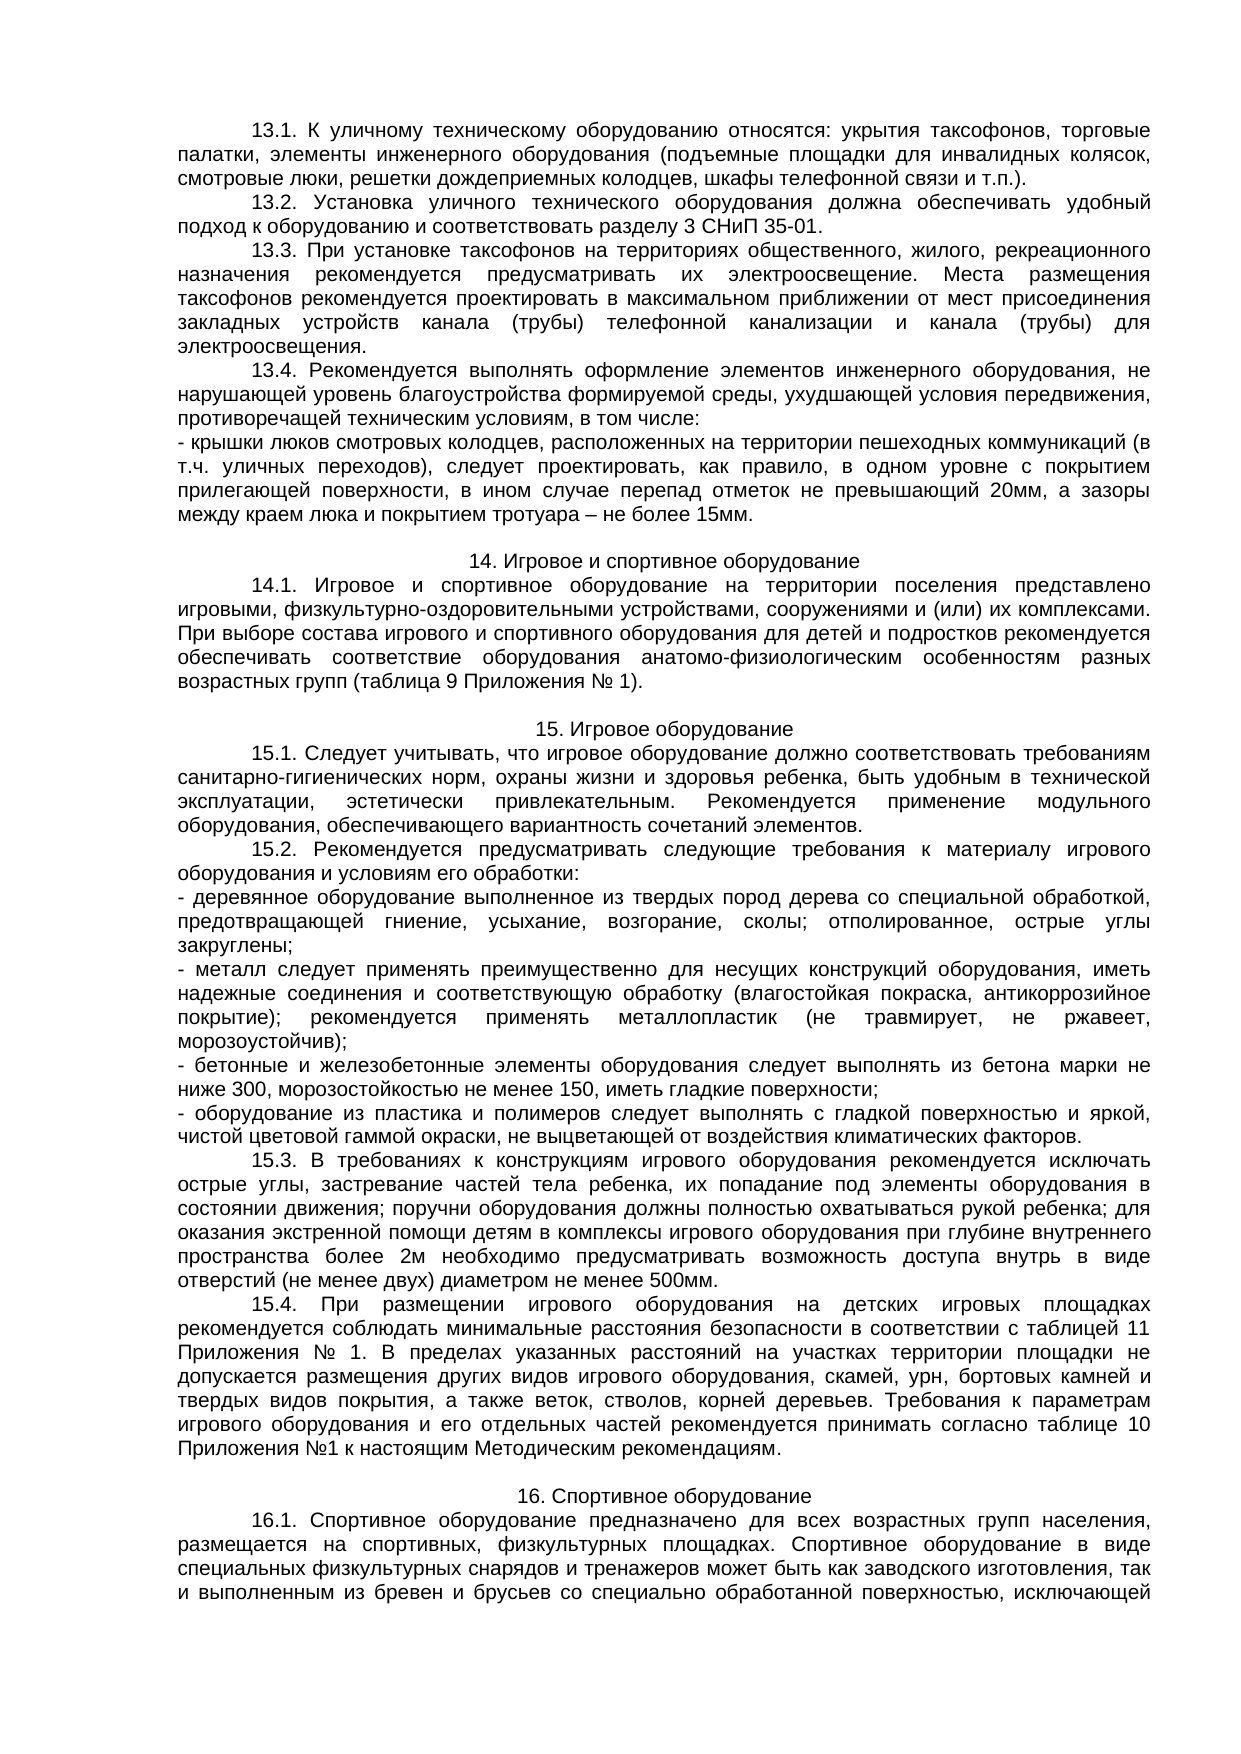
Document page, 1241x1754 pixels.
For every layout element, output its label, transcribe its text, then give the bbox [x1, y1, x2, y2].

text - крышки люков смотровых колодцев, расположенных на территории пешеходных коммуникаций (в т.ч. уличных переходов), следует проектировать, как правило, в одном уровне с покрытием прилегающей поверхности, в ином случае перепад отметок не превышающий 20мм, а зазоры между краем люка и покрытием тротуара – не более 15мм. [177, 429, 1152, 525]
text - оборудование из пластика и полимеров следует выполнять с гладкой поверхностью и яркой, чистой цветовой гаммой окраски, не выцветающей от воздействия климатических факторов. [177, 1100, 1152, 1148]
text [177, 1508, 1152, 1603]
text 14. Игровое и спортивное оборудование [177, 549, 1152, 573]
text 13.1. К уличному техническому оборудованию относятся: укрытия таксофонов, торговые палатки, элементы инженерного оборудования (подъемные площадки для инвалидных колясок, смотровые люки, решетки дождеприемных колодцев, шкафы телефонной связи и т.п.). [177, 118, 1152, 190]
text 13.2. Установка уличного технического оборудования должна обеспечивать удобный подход к оборудованию и соответствовать разделу 3 СНиП 35-01. [177, 190, 1152, 238]
text - бетонные и железобетонные элементы оборудования следует выполнять из бетона марки не ниже 300, морозостойкостью не менее 150, иметь гладкие поверхности; [177, 1052, 1152, 1100]
text 13.3. При установке таксофонов на территориях общественного, жилого, рекреационного назначения рекомендуется предусматривать их электроосвещение. Места размещения таксофонов рекомендуется проектировать в максимальном приближении от мест присоединения закладных устройств канала (трубы) телефонной канализации и канала (трубы) для электроосвещения. [177, 238, 1152, 358]
text 13.4. Рекомендуется выполнять оформление элементов инженерного оборудования, не нарушающей уровень благоустройства формируемой среды, ухудшающей условия передвижения, противоречащей техническим условиям, в том числе: [177, 358, 1152, 429]
text 15.2. Рекомендуется предусматривать следующие требования к материалу игрового оборудования и условиям его обработки: [177, 837, 1152, 885]
text - металл следует применять преимущественно для несущих конструкций оборудования, иметь надежные соединения и соответствующую обработку (влагостойкая покраска, антикоррозийное покрытие); рекомендуется применять металлопластик (не травмирует, не ржавеет, морозоустойчив); [177, 957, 1152, 1052]
text 16. Спортивное оборудование [177, 1484, 1152, 1508]
text - деревянное оборудование выполненное из твердых пород дерева со специальной обработкой, предотвращающей гниение, усыхание, возгорание, сколы; отполированное, острые углы закруглены; [177, 885, 1152, 957]
text 15.3. В требованиях к конструкциям игрового оборудования рекомендуется исключать острые углы, застревание частей тела ребенка, их попадание под элементы оборудования в состоянии движения; поручни оборудования должны полностью охватываться рукой ребенка; для оказания экстренной помощи детям в комплексы игрового оборудования при глубине внутреннего пространства более 2м необходимо предусматривать возможность доступа внутрь в виде отверстий (не менее двух) диаметром не менее 500мм. [177, 1148, 1152, 1292]
text 15.4. При размещении игрового оборудования на детских игровых площадках рекомендуется соблюдать минимальные расстояния безопасности в соответствии с таблицей 11 Приложения № 1. В пределах указанных расстояний на участках территории площадки не допускается размещения других видов игрового оборудования, скамей, урн, бортовых камней и твердых видов покрытия, а также веток, стволов, корней деревьев. Требования к параметрам игрового оборудования и его отдельных частей рекомендуется принимать согласно таблице 10 Приложения №1 к настоящим Методическим рекомендациям. [177, 1292, 1152, 1460]
text 15. Игровое оборудование [177, 717, 1152, 741]
text 14.1. Игровое и спортивное оборудование на территории поселения представлено игровыми, физкультурно-оздоровительными устройствами, сооружениями и (или) их комплексами. При выборе состава игрового и спортивного оборудования для детей и подростков рекомендуется обеспечивать соответствие оборудования анатомо-физиологическим особенностям разных возрастных групп (таблица 9 Приложения № 1). [177, 573, 1152, 693]
text 15.1. Следует учитывать, что игровое оборудование должно соответствовать требованиям санитарно-гигиенических норм, охраны жизни и здоровья ребенка, быть удобным в технической эксплуатации, эстетически привлекательным. Рекомендуется применение модульного оборудования, обеспечивающего вариантность сочетаний элементов. [177, 741, 1152, 837]
